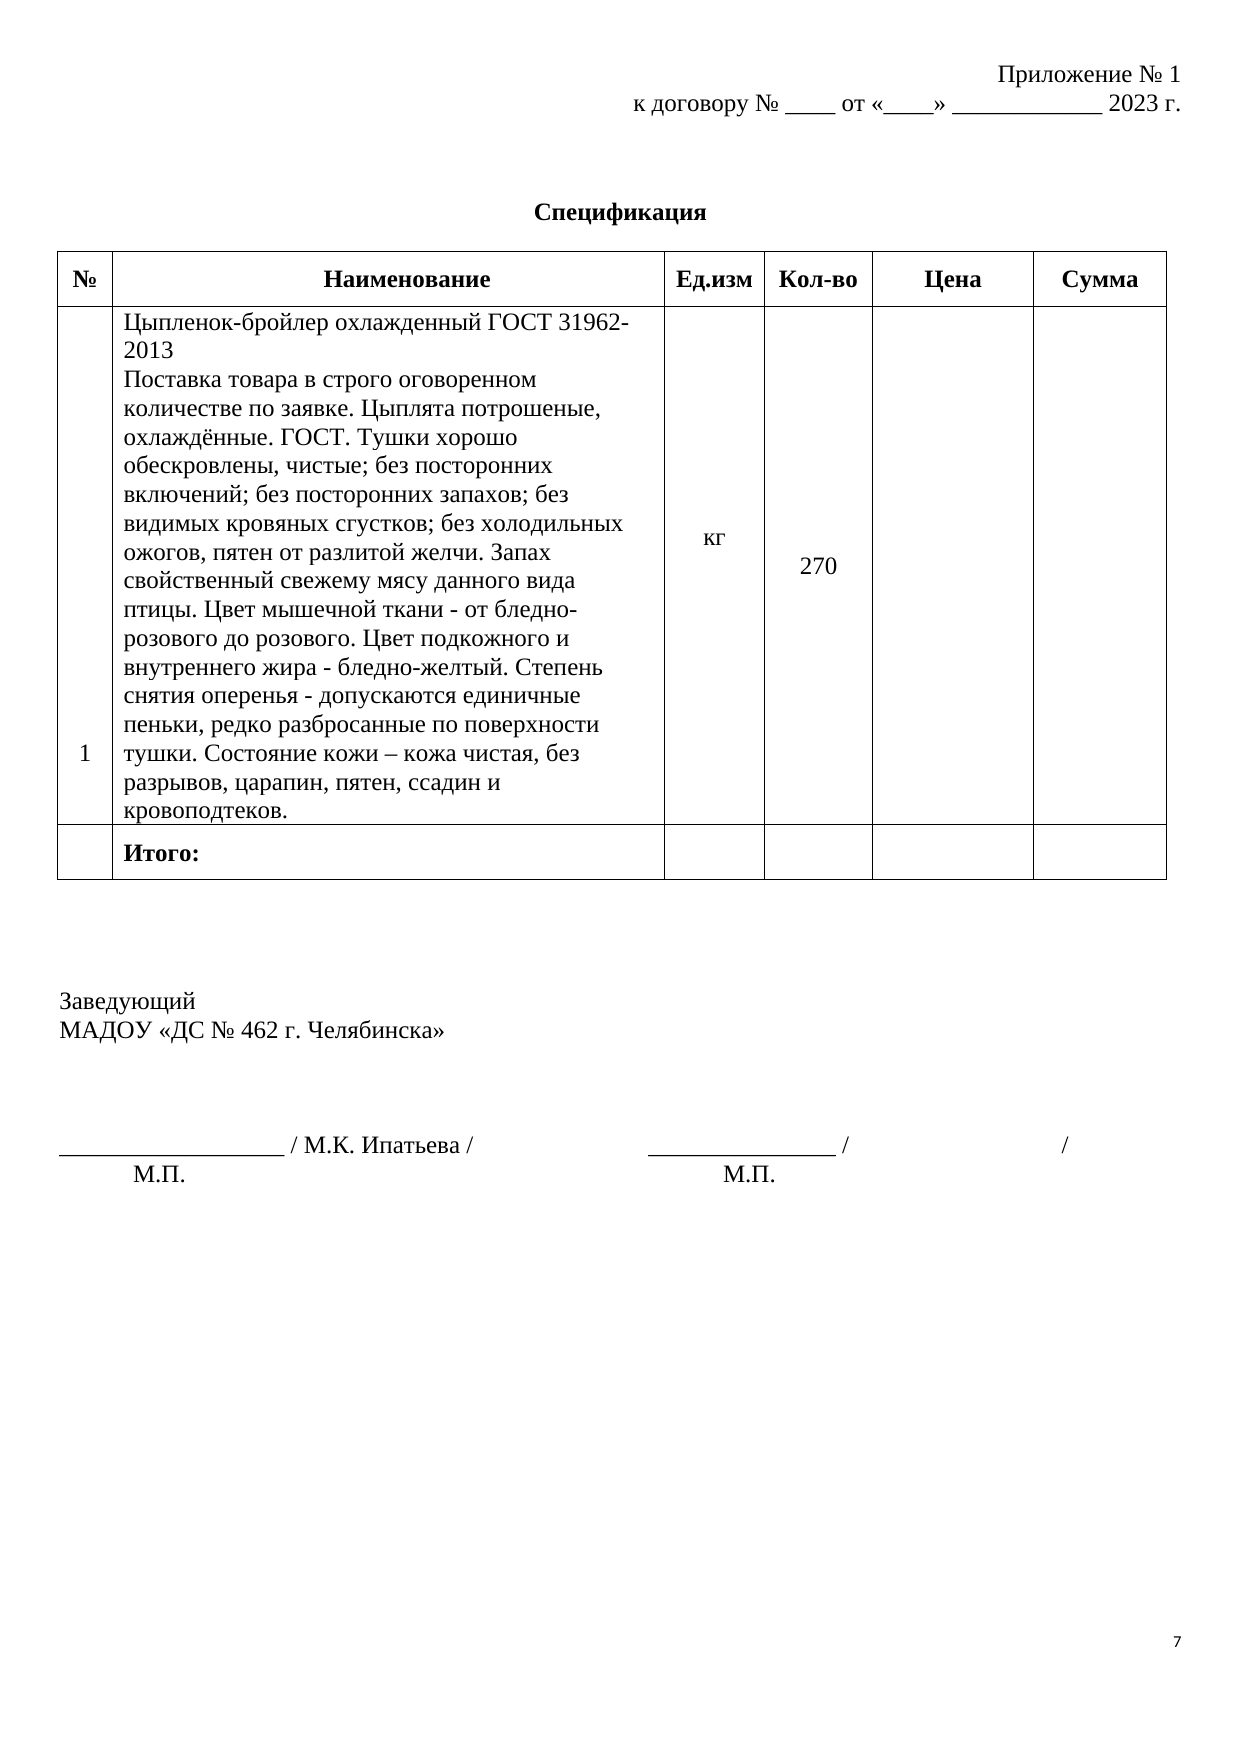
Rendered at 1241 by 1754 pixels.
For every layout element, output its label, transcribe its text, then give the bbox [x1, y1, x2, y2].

table_cell [58, 825, 112, 879]
table_cell 270 [765, 307, 872, 824]
table_cell [873, 307, 1033, 824]
text Заведующий [59, 986, 1181, 1015]
text __________________ / М.К. Ипатьева / _______________ / / [59, 1130, 1181, 1159]
table_header № [58, 252, 112, 306]
text Приложение № 1 [59, 59, 1181, 88]
table_header Ед.изм [665, 252, 764, 306]
text Спецификация [59, 197, 1181, 226]
table_header Наименование [113, 252, 664, 306]
table_header Кол-во [765, 252, 872, 306]
table_cell [1034, 825, 1166, 879]
table_header Цена [873, 252, 1033, 306]
table_cell Цыпленок-бройлер охлажденный ГОСТ 31962-2013 Поставка товара в строго оговоренном количестве по заявке. Цыплята потрошеные, охлаждённые. ГОСТ. Тушки хорошо обескровлены, чистые; без посторонних включений; без посторонних запахов; без видимых кровяных сгустков; без холодильных ожогов, пятен от разлитой желчи. Запах свойственный свежему мясу данного вида птицы. Цвет мышечной ткани - от бледно-розового до розового. Цвет подкожного и внутреннего жира - бледно-желтый. Степень снятия оперенья - допускаются единичные пеньки, редко разбросанные по поверхности тушки. Состояние кожи – кожа чистая, без разрывов, царапин, пятен, ссадин и кровоподтеков. [113, 307, 664, 824]
table_header Сумма [1034, 252, 1166, 306]
table_cell 1 [58, 307, 112, 824]
table_cell [765, 825, 872, 879]
text М.П. М.П. [59, 1159, 1181, 1187]
table_cell Итого: [113, 825, 664, 879]
table_cell [665, 825, 764, 879]
text МАДОУ «ДС № 462 г. Челябинска» [59, 1015, 1181, 1044]
text к договору № ____ от «____» ____________ 2023 г. [59, 88, 1181, 117]
table_cell [1034, 307, 1166, 824]
table_cell кг [665, 307, 764, 824]
table_cell [873, 825, 1033, 879]
